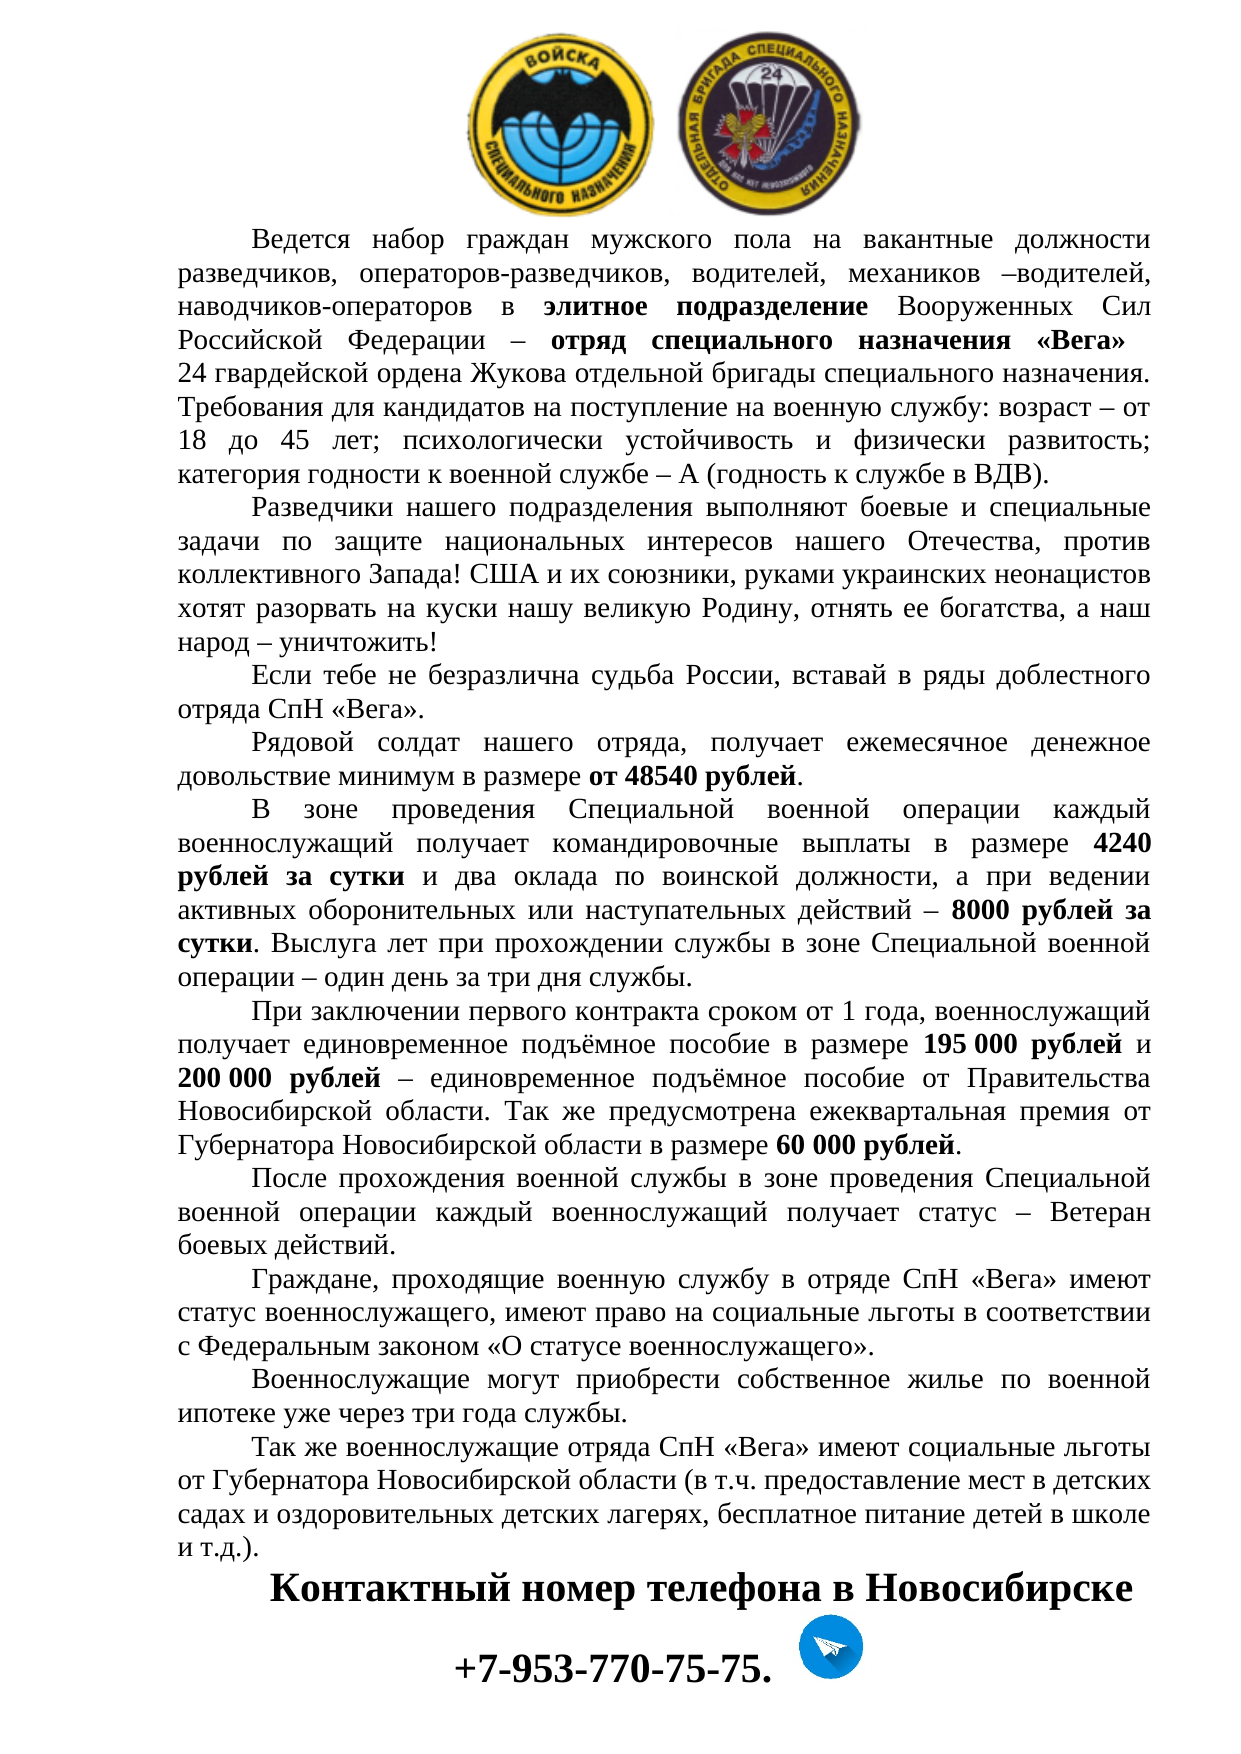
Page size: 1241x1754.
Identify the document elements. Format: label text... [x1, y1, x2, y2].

text В зоне проведения Специальной военной операции каждый военнослужащий получает командировочные выплаты в размере 4240 рублей за сутки и два оклада по воинской должности, а при ведении активных оборонительных или наступательных действий – 8000 рублей за сутки. Выслуга лет при прохождении службы в зоне Специальной военной операции – один день за три дня службы. [177, 791, 1152, 993]
text Граждане, проходящие военную службу в отряде СпН «Вега» имеют статус военнослужащего, имеют право на социальные льготы в соответствии с Федеральным законом «О статусе военнослужащего». [177, 1261, 1152, 1362]
text Военнослужащие могут приобрести собственное жилье по военной ипотеке уже через три года службы. [177, 1362, 1152, 1429]
text Контактный номер телефона в Новосибирске +7-953-770-75-75. [177, 1563, 1152, 1691]
text Если тебе не безразлична судьба России, вставай в ряды доблестного отряда СпН «Вега». [177, 657, 1152, 724]
text После прохождения военной службы в зоне проведения Специальной военной операции каждый военнослужащий получает статус – Ветеран боевых действий. [177, 1160, 1152, 1261]
text Рядовой солдат нашего отряда, получает ежемесячное денежное довольствие минимум в размере от 48540 рублей. [177, 724, 1152, 791]
text Ведется набор граждан мужского пола на вакантные должности разведчиков, операторов-разведчиков, водителей, механиков –водителей, наводчиков-операторов в элитное подразделение Вооруженных Сил Российской Федерации – отряд специального назначения «Вега» 24 гвардейской ордена Жукова отдельной бригады специального назначения. Требования для кандидатов на поступление на военную службу: возраст – от 18 до 45 лет; психологически устойчивость и физически развитость; категория годности к военной службе – А (годность к службе в ВДВ). [177, 221, 1152, 489]
picture [786, 1610, 876, 1682]
text Так же военнослужащие отряда СпН «Вега» имеют социальные льготы от Губернатора Новосибирской области (в т.ч. предоставление мест в детских садах и оздоровительных детских лагерях, бесплатное питание детей в школе и т.д.). [177, 1429, 1152, 1563]
text При заключении первого контракта сроком от 1 года, военнослужащий получает единовременное подъёмное пособие в размере 195 000 рублей и 200 000 рублей – единовременное подъёмное пособие от Правительства Новосибирской области. Так же предусмотрена ежеквартальная премия от Губернатора Новосибирской области в размере 60 000 рублей. [177, 993, 1152, 1160]
text Разведчики нашего подразделения выполняют боевые и специальные задачи по защите национальных интересов нашего Отечества, против коллективного Запада! США и их союзники, руками украинских неонацистов хотят разорвать на куски нашу великую Родину, отнять ее богатства, а наш народ – уничтожить! [177, 489, 1152, 657]
